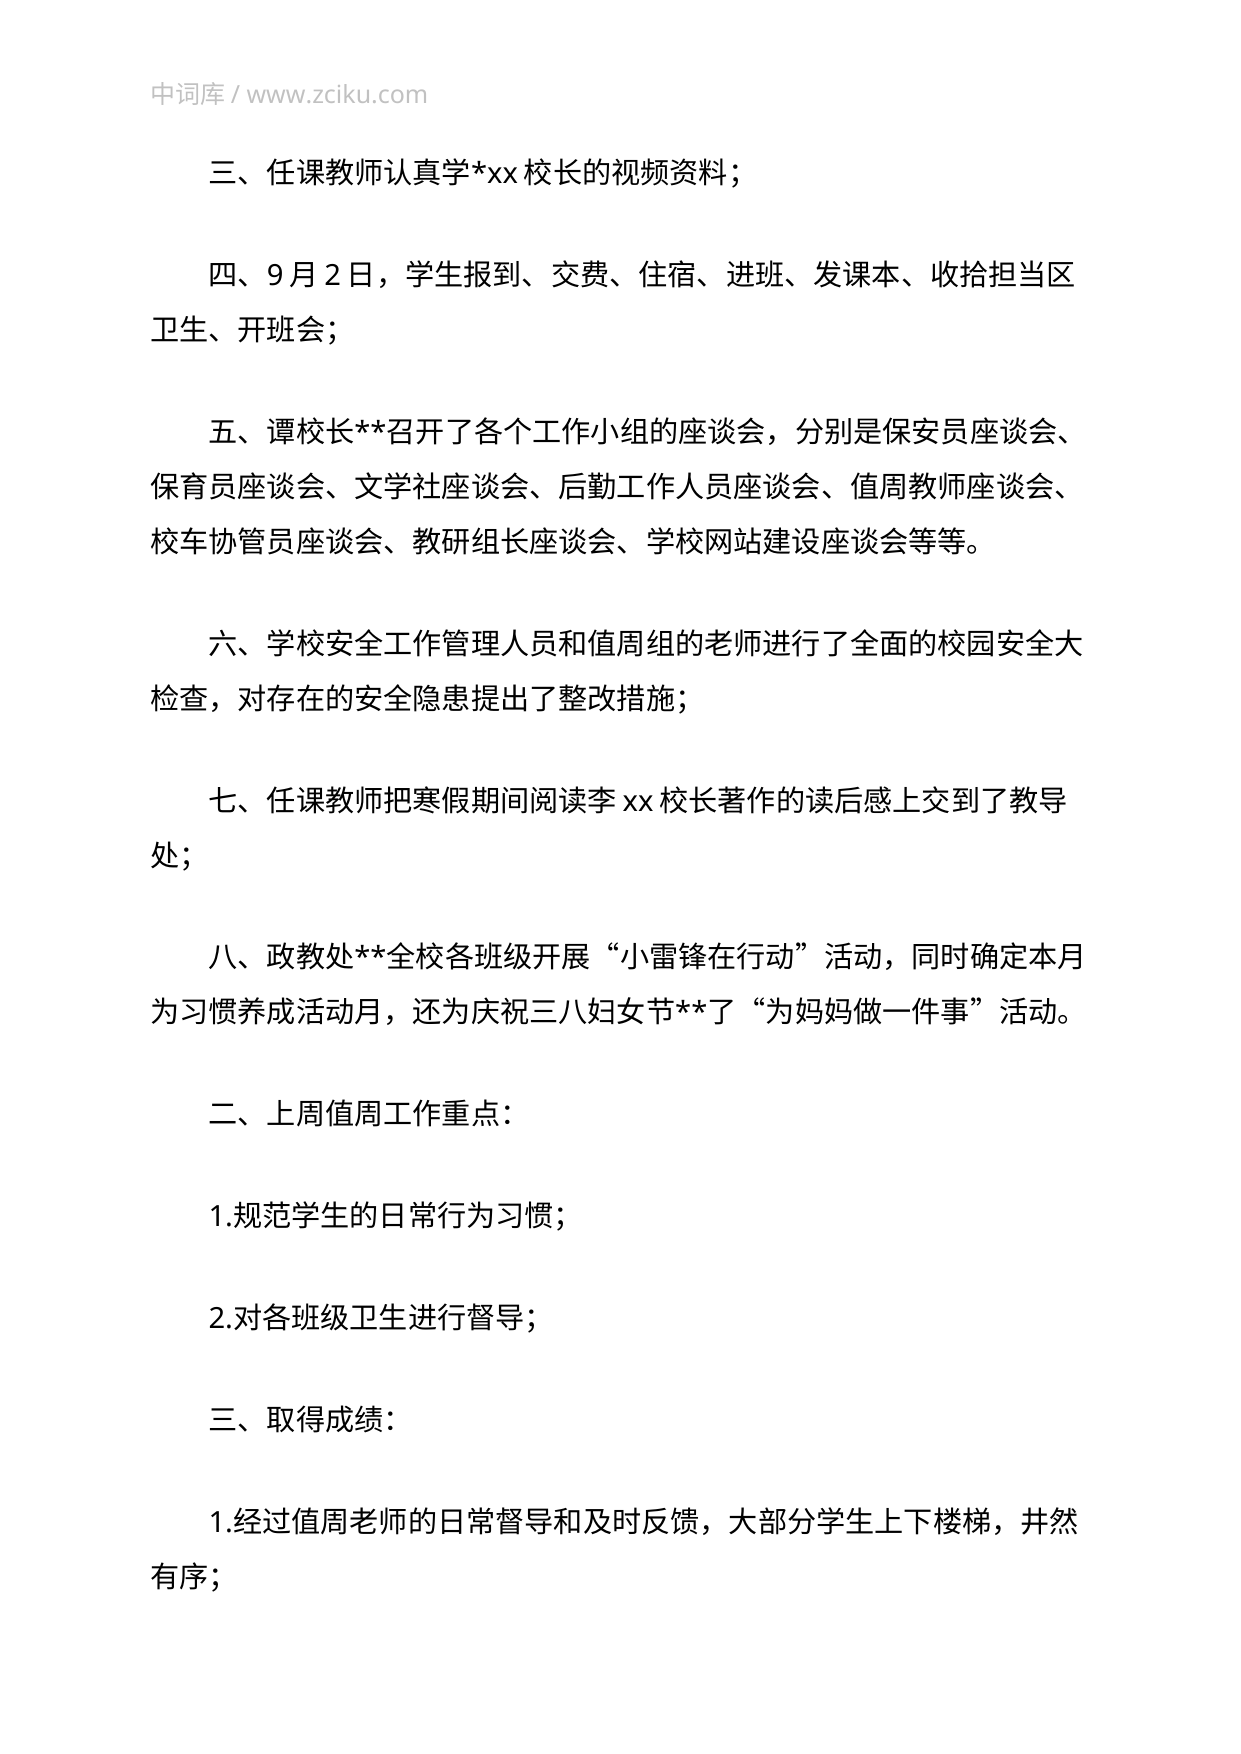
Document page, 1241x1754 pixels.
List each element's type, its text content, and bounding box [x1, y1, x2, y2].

text 三、任课教师认真学*xx校长的视频资料； [150, 150, 1090, 192]
text 二、上周值周工作重点： [150, 1091, 1090, 1133]
text 1.经过值周老师的日常督导和及时反馈，大部分学生上下楼梯，井然有序； [150, 1498, 1090, 1596]
text 2.对各班级卫生进行督导； [150, 1294, 1090, 1337]
text 五、谭校长**召开了各个工作小组的座谈会，分别是保安员座谈会、保育员座谈会、文学社座谈会、后勤工作人员座谈会、值周教师座谈会、校车协管员座谈会、教研组长座谈会、学校网站建设座谈会等等。 [150, 409, 1090, 561]
text 六、学校安全工作管理人员和值周组的老师进行了全面的校园安全大检查，对存在的安全隐患提出了整改措施； [150, 620, 1090, 718]
text 四、9月2日，学生报到、交费、住宿、进班、发课本、收拾担当区卫生、开班会； [150, 252, 1090, 349]
text 三、取得成绩： [150, 1397, 1090, 1439]
text 七、任课教师把寒假期间阅读李xx校长著作的读后感上交到了教导处； [150, 777, 1090, 874]
text 八、政教处**全校各班级开展“小雷锋在行动”活动，同时确定本月为习惯养成活动月，还为庆祝三八妇女节**了“为妈妈做一件事”活动。 [150, 934, 1090, 1031]
text 1.规范学生的日常行为习惯； [150, 1193, 1090, 1235]
